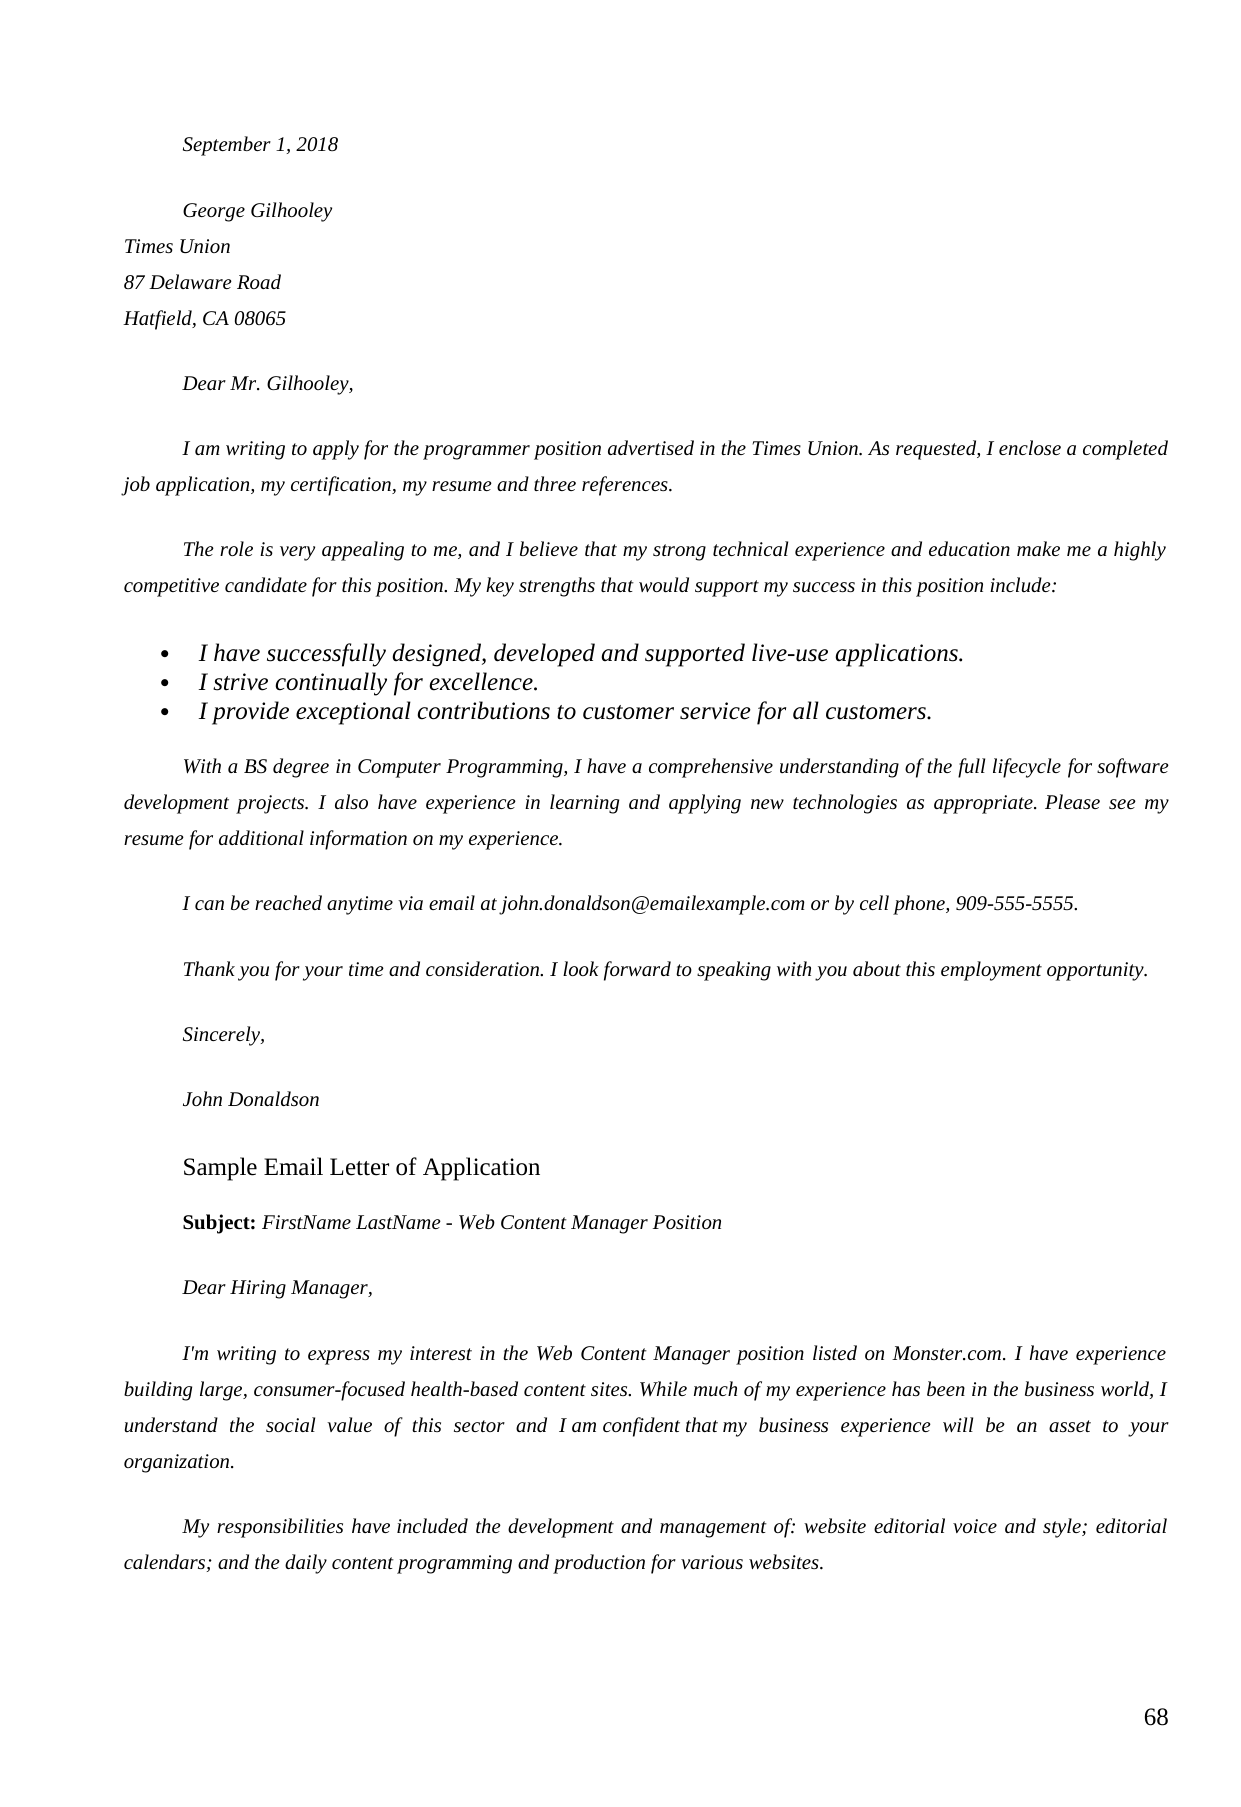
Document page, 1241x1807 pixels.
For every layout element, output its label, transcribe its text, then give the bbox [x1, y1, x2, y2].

text Thank you for your time and consideration. I look forward to speaking with you about this employment opportunity. [123, 956, 1169, 981]
text George Gilhooley Times Union 87 Delaware Road Hatfield, CA 08065 [123, 197, 1169, 330]
text I'm writing to express my interest in the Web Content Manager position listed on Monster.com. I have experience building large, consumer-focused health-based content sites. While much of my experience has been in the business world, I understand the social value of this sector and I am confident that my business experience will be an asset to your organization. [123, 1340, 1169, 1473]
text The role is very appealing to me, and I believe that my strong technical experience and education make me a highly competitive candidate for this position. My key strengths that would support my success in this position include: [123, 537, 1169, 597]
subtitle Sample Email Letter of Application [123, 1152, 1169, 1181]
text My responsibilities have included the development and management of: website editorial voice and style; editorial calendars; and the daily content programming and production for various websites. [123, 1514, 1169, 1574]
list I provide exceptional contributions to customer service for all customers. [161, 696, 1169, 725]
text I am writing to apply for the programmer position advertised in the Times Union. As requested, I enclose a completed job application, my certification, my resume and three references. [123, 436, 1169, 496]
text Dear Mr. Gilhooley, [123, 371, 1169, 395]
list I strive continually for excellence. [161, 667, 1169, 696]
text John Donaldson [123, 1087, 1169, 1111]
text Sincerely, [123, 1022, 1169, 1046]
text September 1, 2018 [123, 132, 1169, 156]
text Dear Hiring Manager, [123, 1275, 1169, 1299]
text I can be reached anytime via email at john.donaldson@emailexample.com or by cell phone, 909-555-5555. [123, 891, 1169, 915]
text With a BS degree in Computer Programming, I have a comprehensive understanding of the full lifecycle for software development projects. I also have experience in learning and applying new technologies as appropriate. Please see my resume for additional information on my experience. [123, 754, 1169, 850]
list I have successfully designed, developed and supported live-use applications. [161, 638, 1169, 667]
text Subject: FirstName LastName - Web Content Manager Position [123, 1210, 1169, 1234]
